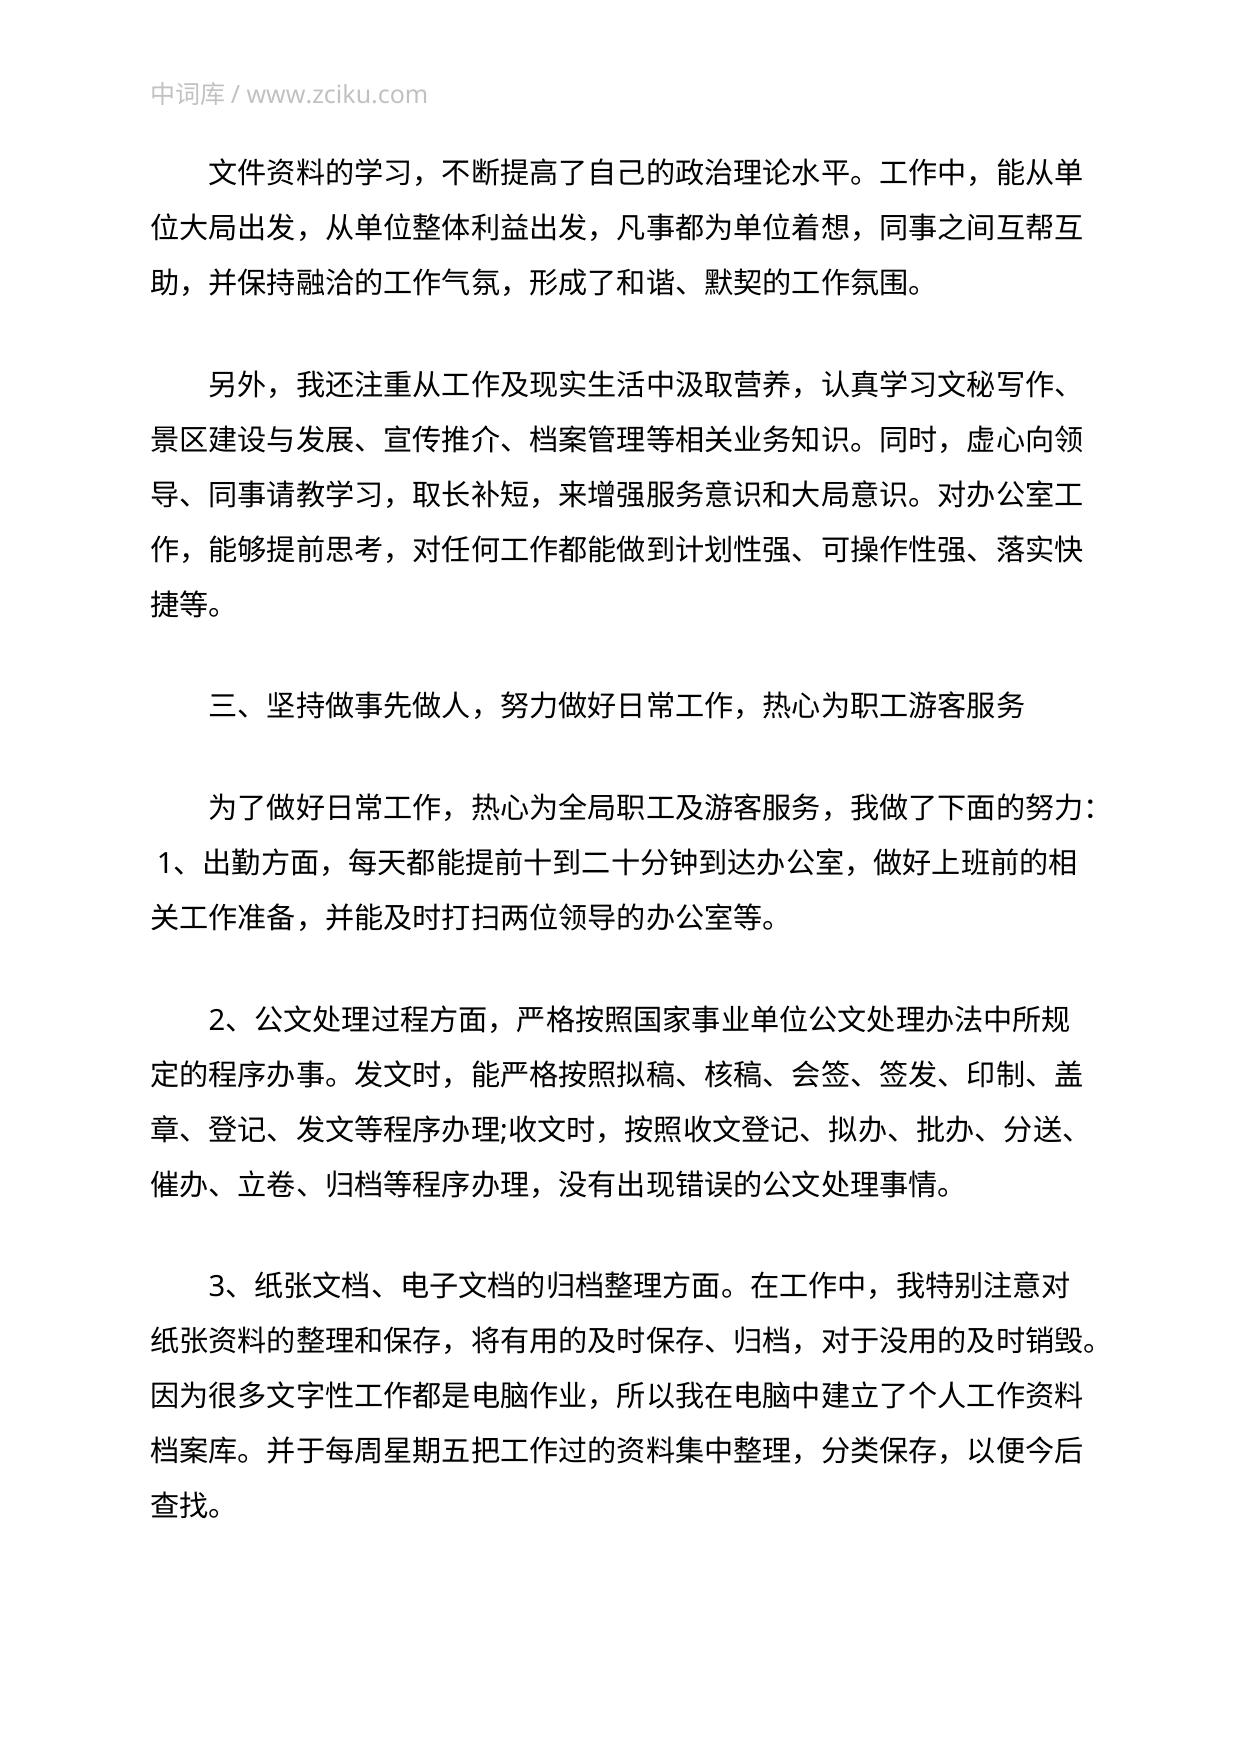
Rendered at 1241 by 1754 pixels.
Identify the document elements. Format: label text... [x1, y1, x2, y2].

text 为了做好日常工作，热心为全局职工及游客服务，我做了下面的努力： 1、出勤方面，每天都能提前十到二十分钟到达办公室，做好上班前的相关工作准备，并能及时打扫两位领导的办公室等。 [150, 785, 1090, 937]
text 文件资料的学习，不断提高了自己的政治理论水平。工作中，能从单位大局出发，从单位整体利益出发，凡事都为单位着想，同事之间互帮互助，并保持融洽的工作气氛，形成了和谐、默契的工作氛围。 [150, 150, 1090, 302]
text 另外，我还注重从工作及现实生活中汲取营养，认真学习文秘写作、景区建设与发展、宣传推介、档案管理等相关业务知识。同时，虚心向领导、同事请教学习，取长补短，来增强服务意识和大局意识。对办公室工作，能够提前思考，对任何工作都能做到计划性强、可操作性强、落实快捷等。 [150, 362, 1090, 623]
text 2、公文处理过程方面，严格按照国家事业单位公文处理办法中所规定的程序办事。发文时，能严格按照拟稿、核稿、会签、签发、印制、盖章、登记、发文等程序办理;收文时，按照收文登记、拟办、批办、分送、催办、立卷、归档等程序办理，没有出现错误的公文处理事情。 [150, 996, 1090, 1203]
text 3、纸张文档、电子文档的归档整理方面。在工作中，我特别注意对纸张资料的整理和保存，将有用的及时保存、归档，对于没用的及时销毁。因为很多文字性工作都是电脑作业，所以我在电脑中建立了个人工作资料档案库。并于每周星期五把工作过的资料集中整理，分类保存，以便今后查找。 [150, 1263, 1090, 1525]
text 三、坚持做事先做人，努力做好日常工作，热心为职工游客服务 [150, 683, 1090, 725]
